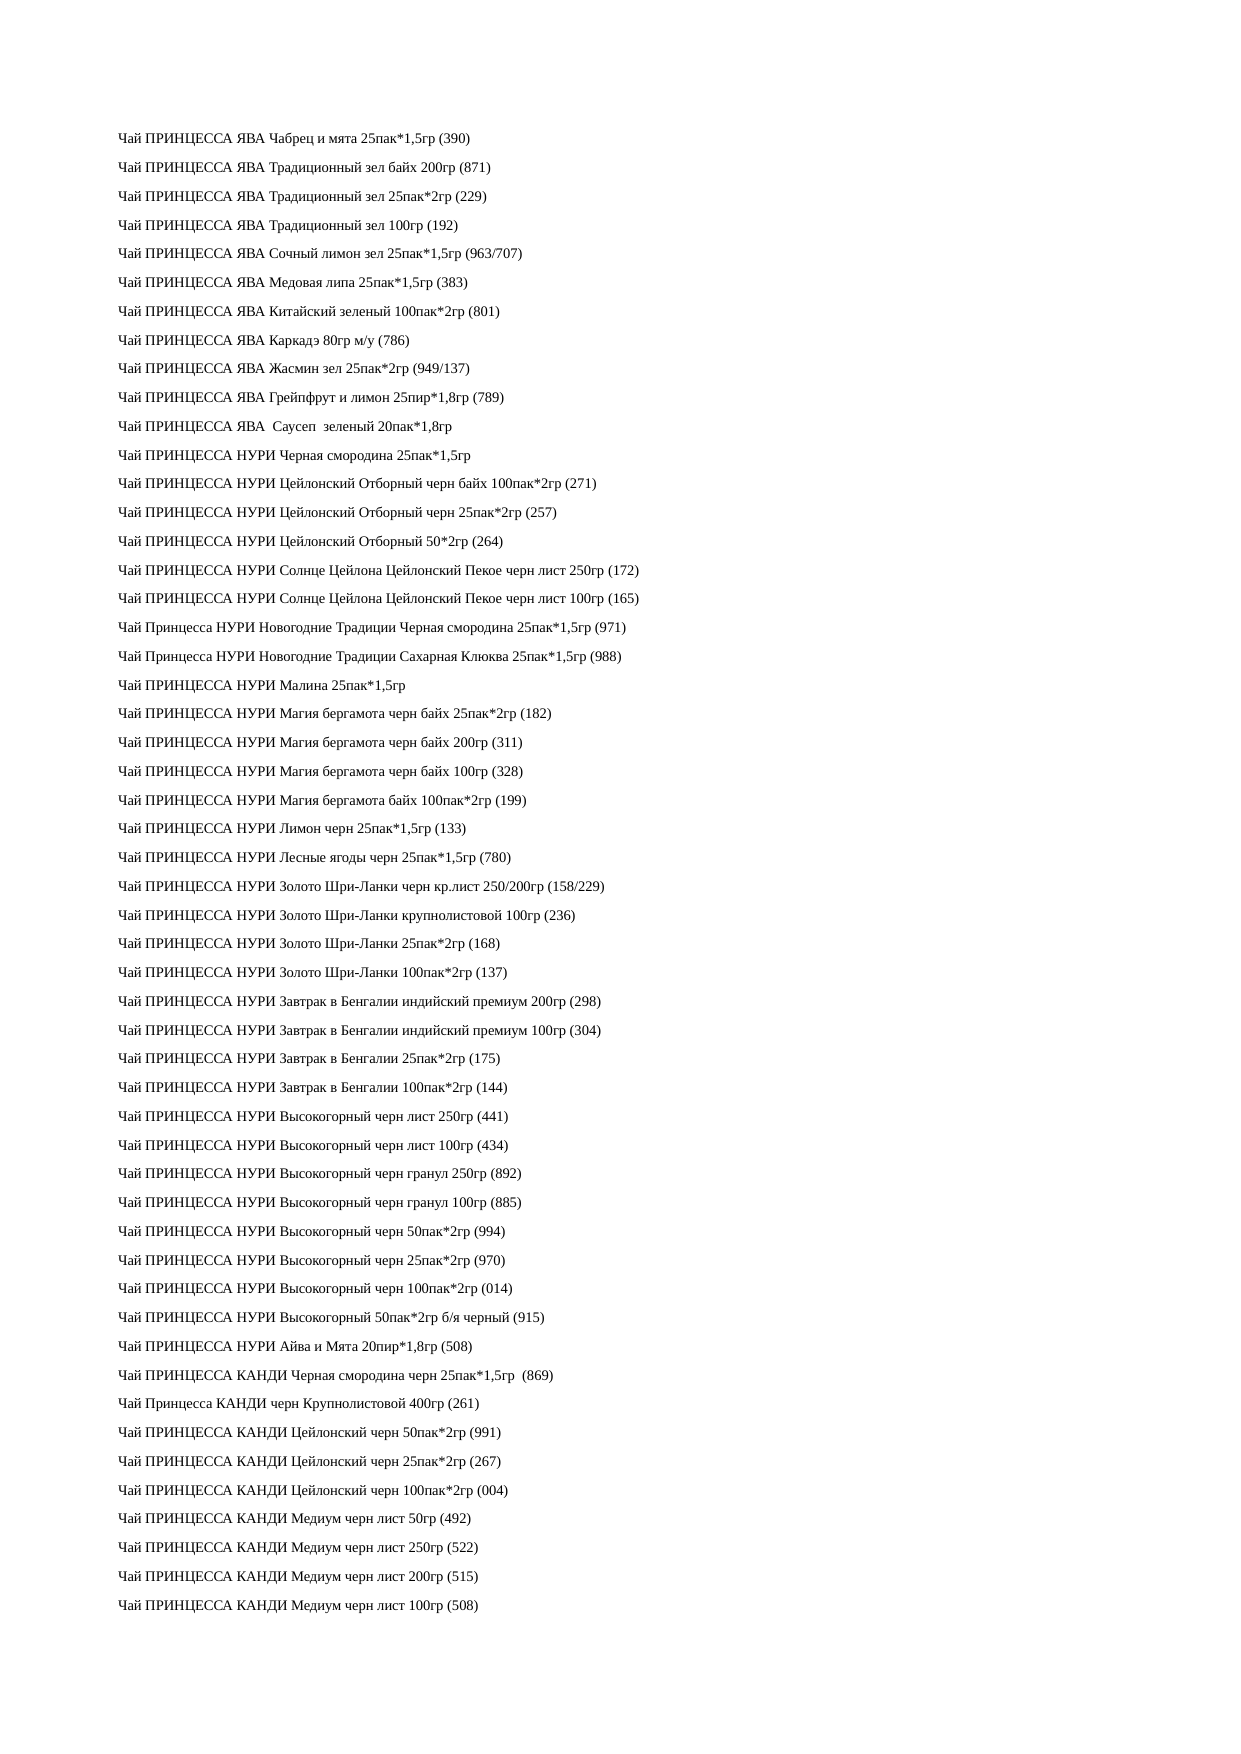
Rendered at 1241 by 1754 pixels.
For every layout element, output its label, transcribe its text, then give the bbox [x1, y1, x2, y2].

text Чай ПРИНЦЕССА НУРИ Малина 25пак*1,5гр [118, 664, 1122, 693]
text Чай ПРИНЦЕССА ЯВА Традиционный зел байх 200гр (871) [118, 147, 1122, 176]
text Чай ПРИНЦЕССА ЯВА Грейпфрут и лимон 25пир*1,8гр (789) [118, 377, 1122, 406]
text Чай ПРИНЦЕССА НУРИ Магия бергамота черн байх 25пак*2гр (182) [118, 693, 1122, 722]
text Чай ПРИНЦЕССА НУРИ Цейлонский Отборный черн 25пак*2гр (257) [118, 492, 1122, 521]
text Чай ПРИНЦЕССА НУРИ Высокогорный черн гранул 250гр (892) [118, 1153, 1122, 1182]
text Чай ПРИНЦЕССА НУРИ Золото Шри-Ланки черн кр.лист 250/200гр (158/229) [118, 866, 1122, 894]
text Чай ПРИНЦЕССА НУРИ Магия бергамота черн байх 200гр (311) [118, 722, 1122, 751]
text Чай ПРИНЦЕССА КАНДИ Цейлонский черн 100пак*2гр (004) [118, 1469, 1122, 1498]
text Чай ПРИНЦЕССА НУРИ Магия бергамота байх 100пак*2гр (199) [118, 779, 1122, 808]
text Чай ПРИНЦЕССА ЯВА Традиционный зел 100гр (192) [118, 204, 1122, 233]
text Чай ПРИНЦЕССА НУРИ Завтрак в Бенгалии 100пак*2гр (144) [118, 1067, 1122, 1096]
text Чай ПРИНЦЕССА КАНДИ Медиум черн лист 200гр (515) [118, 1556, 1122, 1584]
text Чай ПРИНЦЕССА НУРИ Лесные ягоды черн 25пак*1,5гр (780) [118, 837, 1122, 866]
text Чай ПРИНЦЕССА НУРИ Золото Шри-Ланки 25пак*2гр (168) [118, 923, 1122, 952]
text Чай ПРИНЦЕССА КАНДИ Медиум черн лист 100гр (508) [118, 1584, 1122, 1613]
text Чай ПРИНЦЕССА НУРИ Завтрак в Бенгалии 25пак*2гр (175) [118, 1038, 1122, 1067]
text Чай ПРИНЦЕССА КАНДИ Цейлонский черн 25пак*2гр (267) [118, 1441, 1122, 1469]
text Чай ПРИНЦЕССА НУРИ Цейлонский Отборный черн байх 100пак*2гр (271) [118, 463, 1122, 492]
text Чай ПРИНЦЕССА НУРИ Высокогорный черн лист 100гр (434) [118, 1124, 1122, 1153]
text Чай ПРИНЦЕССА НУРИ Лимон черн 25пак*1,5гр (133) [118, 808, 1122, 837]
text Чай ПРИНЦЕССА НУРИ Завтрак в Бенгалии индийский премиум 200гр (298) [118, 981, 1122, 1009]
text Чай ПРИНЦЕССА НУРИ Цейлонский Отборный 50*2гр (264) [118, 521, 1122, 549]
text Чай Принцесса КАНДИ черн Крупнолистовой 400гр (261) [118, 1383, 1122, 1412]
text Чай ПРИНЦЕССА ЯВА Каркадэ 80гр м/у (786) [118, 319, 1122, 348]
text Чай ПРИНЦЕССА КАНДИ Цейлонский черн 50пак*2гр (991) [118, 1412, 1122, 1441]
text Чай ПРИНЦЕССА НУРИ Магия бергамота черн байх 100гр (328) [118, 751, 1122, 779]
text Чай ПРИНЦЕССА НУРИ Высокогорный черн 50пак*2гр (994) [118, 1211, 1122, 1239]
text Чай ПРИНЦЕССА ЯВА Традиционный зел 25пак*2гр (229) [118, 176, 1122, 204]
text Чай ПРИНЦЕССА ЯВА Сочный лимон зел 25пак*1,5гр (963/707) [118, 233, 1122, 262]
text Чай ПРИНЦЕССА КАНДИ Черная смородина черн 25пак*1,5гр (869) [118, 1354, 1122, 1383]
text Чай ПРИНЦЕССА ЯВА Медовая липа 25пак*1,5гр (383) [118, 262, 1122, 291]
text Чай ПРИНЦЕССА НУРИ Высокогорный 50пак*2гр б/я черный (915) [118, 1297, 1122, 1326]
text Чай ПРИНЦЕССА НУРИ Солнце Цейлона Цейлонский Пекое черн лист 100гр (165) [118, 578, 1122, 607]
text Чай Принцесса НУРИ Новогодние Традиции Черная смородина 25пак*1,5гр (971) [118, 607, 1122, 636]
text Чай ПРИНЦЕССА ЯВА Чабрец и мята 25пак*1,5гр (390) [118, 118, 1122, 147]
text Чай ПРИНЦЕССА ЯВА Жасмин зел 25пак*2гр (949/137) [118, 348, 1122, 377]
text Чай ПРИНЦЕССА НУРИ Высокогорный черн гранул 100гр (885) [118, 1182, 1122, 1211]
text Чай Принцесса НУРИ Новогодние Традиции Сахарная Клюква 25пак*1,5гр (988) [118, 636, 1122, 664]
text Чай ПРИНЦЕССА ЯВА Китайский зеленый 100пак*2гр (801) [118, 291, 1122, 319]
text Чай ПРИНЦЕССА НУРИ Золото Шри-Ланки 100пак*2гр (137) [118, 952, 1122, 981]
text Чай ПРИНЦЕССА НУРИ Высокогорный черн лист 250гр (441) [118, 1096, 1122, 1124]
text Чай ПРИНЦЕССА НУРИ Золото Шри-Ланки крупнолистовой 100гр (236) [118, 894, 1122, 923]
text Чай ПРИНЦЕССА НУРИ Высокогорный черн 100пак*2гр (014) [118, 1268, 1122, 1297]
text Чай ПРИНЦЕССА НУРИ Черная смородина 25пак*1,5гр [118, 434, 1122, 463]
text Чай ПРИНЦЕССА НУРИ Завтрак в Бенгалии индийский премиум 100гр (304) [118, 1009, 1122, 1038]
text Чай ПРИНЦЕССА НУРИ Солнце Цейлона Цейлонский Пекое черн лист 250гр (172) [118, 549, 1122, 578]
text Чай ПРИНЦЕССА ЯВА Саусеп зеленый 20пак*1,8гр [118, 406, 1122, 434]
text Чай ПРИНЦЕССА КАНДИ Медиум черн лист 250гр (522) [118, 1527, 1122, 1556]
text Чай ПРИНЦЕССА НУРИ Айва и Мята 20пир*1,8гр (508) [118, 1326, 1122, 1354]
text Чай ПРИНЦЕССА НУРИ Высокогорный черн 25пак*2гр (970) [118, 1239, 1122, 1268]
text Чай ПРИНЦЕССА КАНДИ Медиум черн лист 50гр (492) [118, 1498, 1122, 1527]
